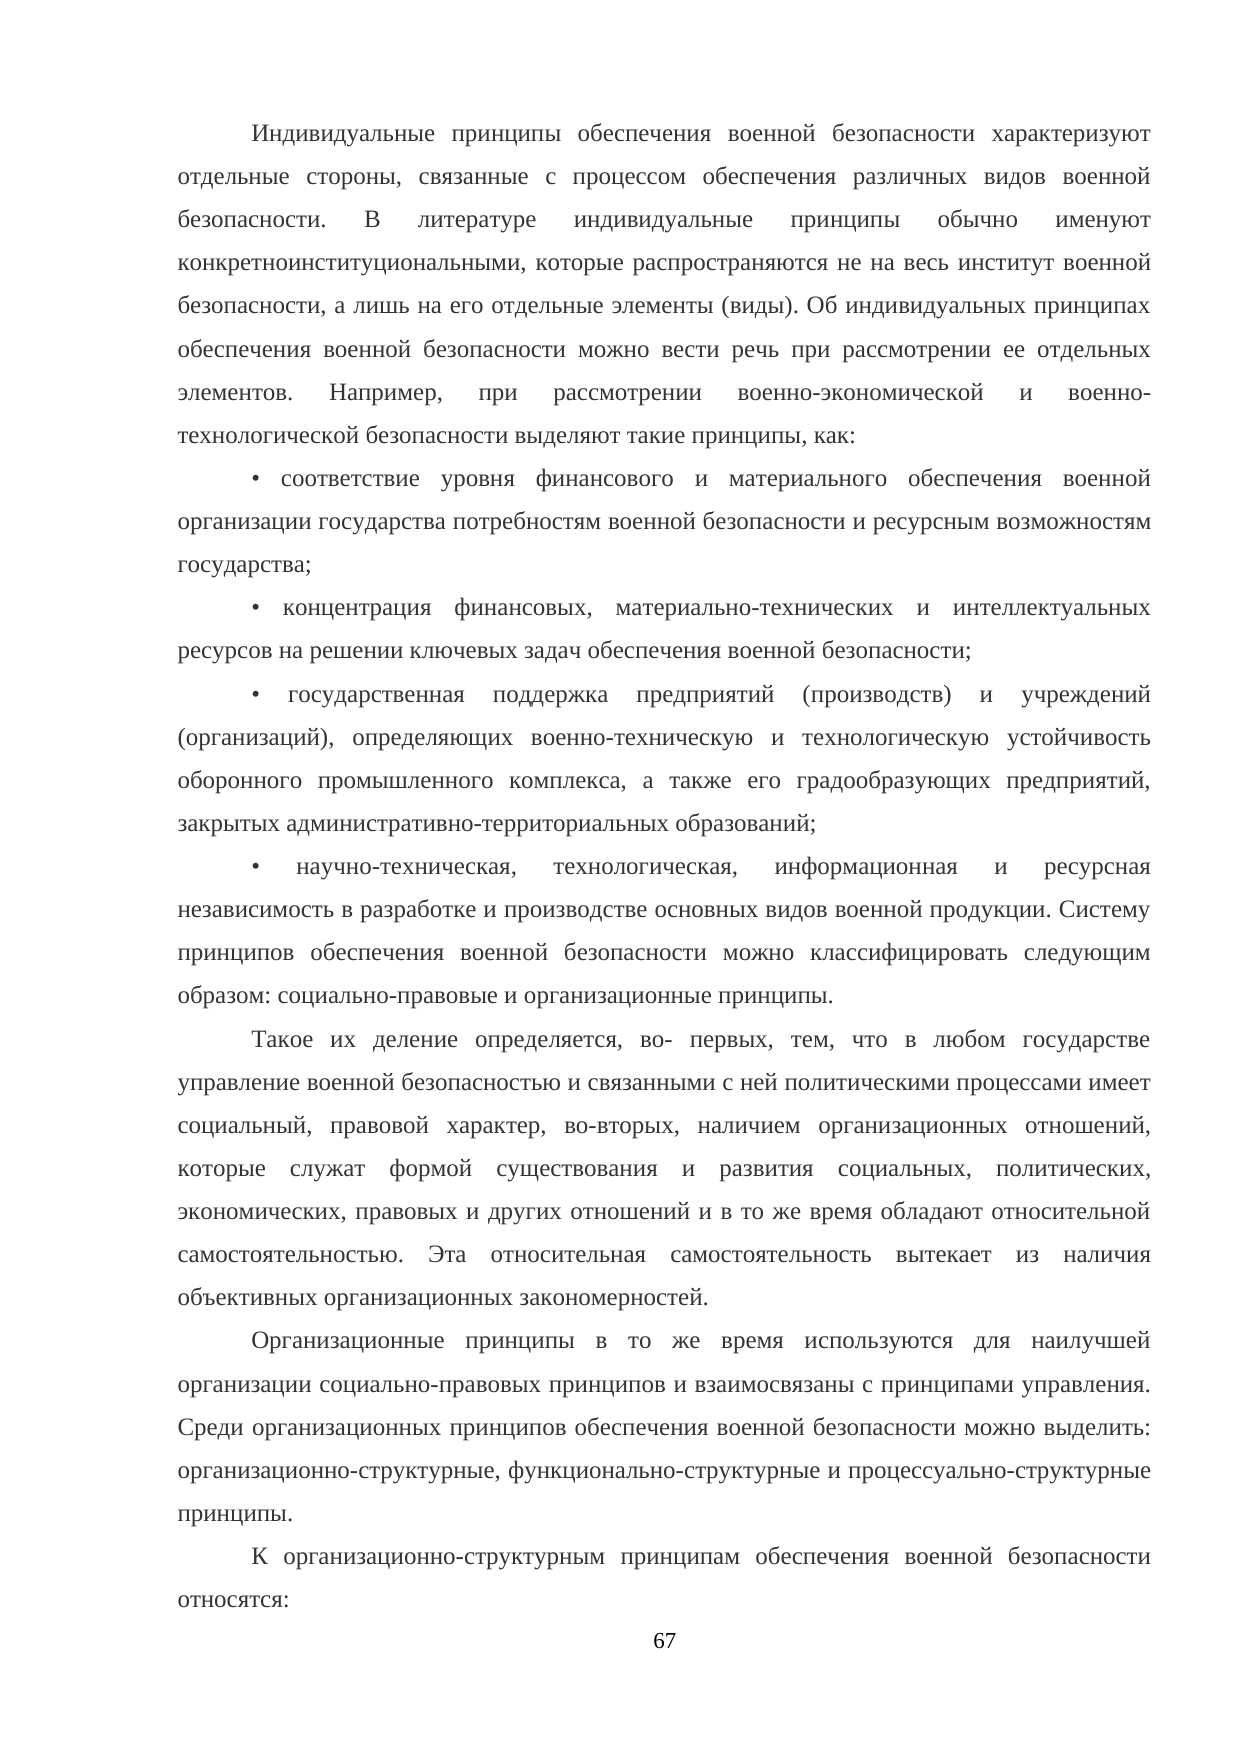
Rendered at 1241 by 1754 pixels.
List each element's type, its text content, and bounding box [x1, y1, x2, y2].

text • концентрация финансовых, материально-технических и интеллектуальных ресурсов на решении ключевых задач обеспечения военной безопасности; [177, 592, 1152, 664]
text К организационно-структурным принципам обеспечения военной безопасности относятся: [177, 1541, 1152, 1613]
text • государственная поддержка предприятий (производств) и учреждений (организаций), определяющих военно-техническую и технологическую устойчивость оборонного промышленного комплекса, а также его градообразующих предприятий, закрытых административно-территориальных образований; [177, 679, 1152, 837]
text • соответствие уровня финансового и материального обеспечения военной организации государства потребностям военной безопасности и ресурсным возможностям государства; [177, 463, 1152, 578]
text • научно-техническая, технологическая, информационная и ресурсная независимость в разработке и производстве основных видов военной продукции. Систему принципов обеспечения военной безопасности можно классифицировать следующим образом: социально-правовые и организационные принципы. [177, 851, 1152, 1009]
text Индивидуальные принципы обеспечения военной безопасности характеризуют отдельные стороны, связанные с процессом обеспечения различных видов военной безопасности. В литературе индивидуальные принципы обычно именуют конкретноинституциональными, которые распространяются не на весь институт военной безопасности, а лишь на его отдельные элементы (виды). Об индивидуальных принципах обеспечения военной безопасности можно вести речь при рассмотрении ее отдельных элементов. Например, при рассмотрении военно-экономической и военно-технологической безопасности выделяют такие принципы, как: [177, 118, 1152, 449]
text Организационные принципы в то же время используются для наилучшей организации социально-правовых принципов и взаимосвязаны с принципами управления. Среди организационных принципов обеспечения военной безопасности можно выделить: организационно-структурные, функционально-структурные и процессуально-структурные принципы. [177, 1326, 1152, 1527]
text Такое их деление определяется, во- первых, тем, что в любом государстве управление военной безопасностью и связанными с ней политическими процессами имеет социальный, правовой характер, во-вторых, наличием организационных отношений, которые служат формой существования и развития социальных, политических, экономических, правовых и других отношений и в то же время обладают относительной самостоятельностью. Эта относительная самостоятельность вытекает из наличия объективных организационных закономерностей. [177, 1024, 1152, 1311]
